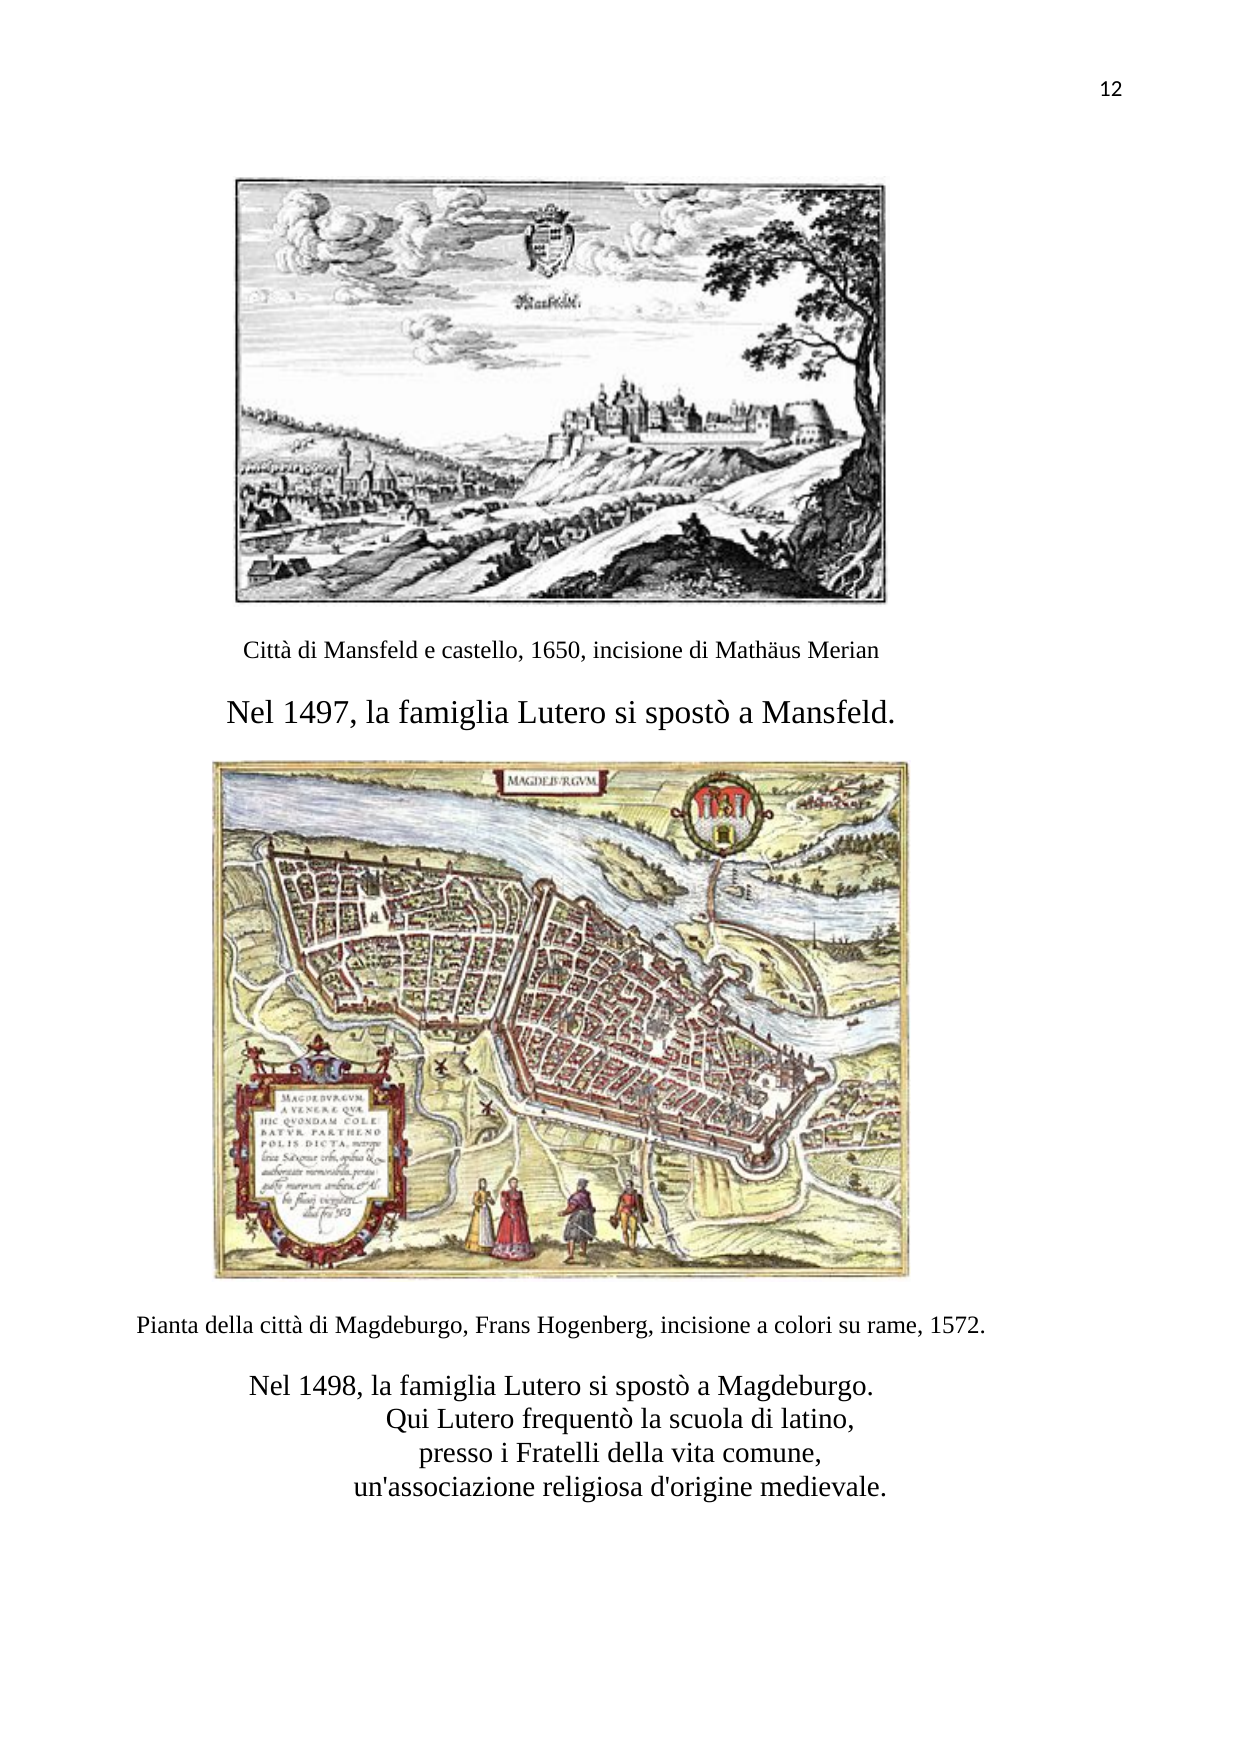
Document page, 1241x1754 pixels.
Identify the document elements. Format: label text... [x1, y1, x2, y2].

text un'associazione religiosa d'origine medievale. [118, 1469, 1122, 1502]
text presso i Fratelli della vita comune, [118, 1435, 1122, 1469]
picture [211, 760, 911, 1282]
text Pianta della città di Magdeburgo, Frans Hogenberg, incisione a colori su rame, 1572. [118, 1311, 1004, 1339]
text Qui Lutero frequentò la scuola di latino, [118, 1402, 1122, 1435]
text Nel 1497, la famiglia Lutero si spostò a Mansfeld. [118, 693, 1004, 731]
text Città di Mansfeld e castello, 1650, incisione di Mathäus Merian [118, 635, 1004, 664]
text Nel 1498, la famiglia Lutero si spostò a Magdeburgo. [118, 1368, 1004, 1402]
picture [232, 176, 890, 607]
